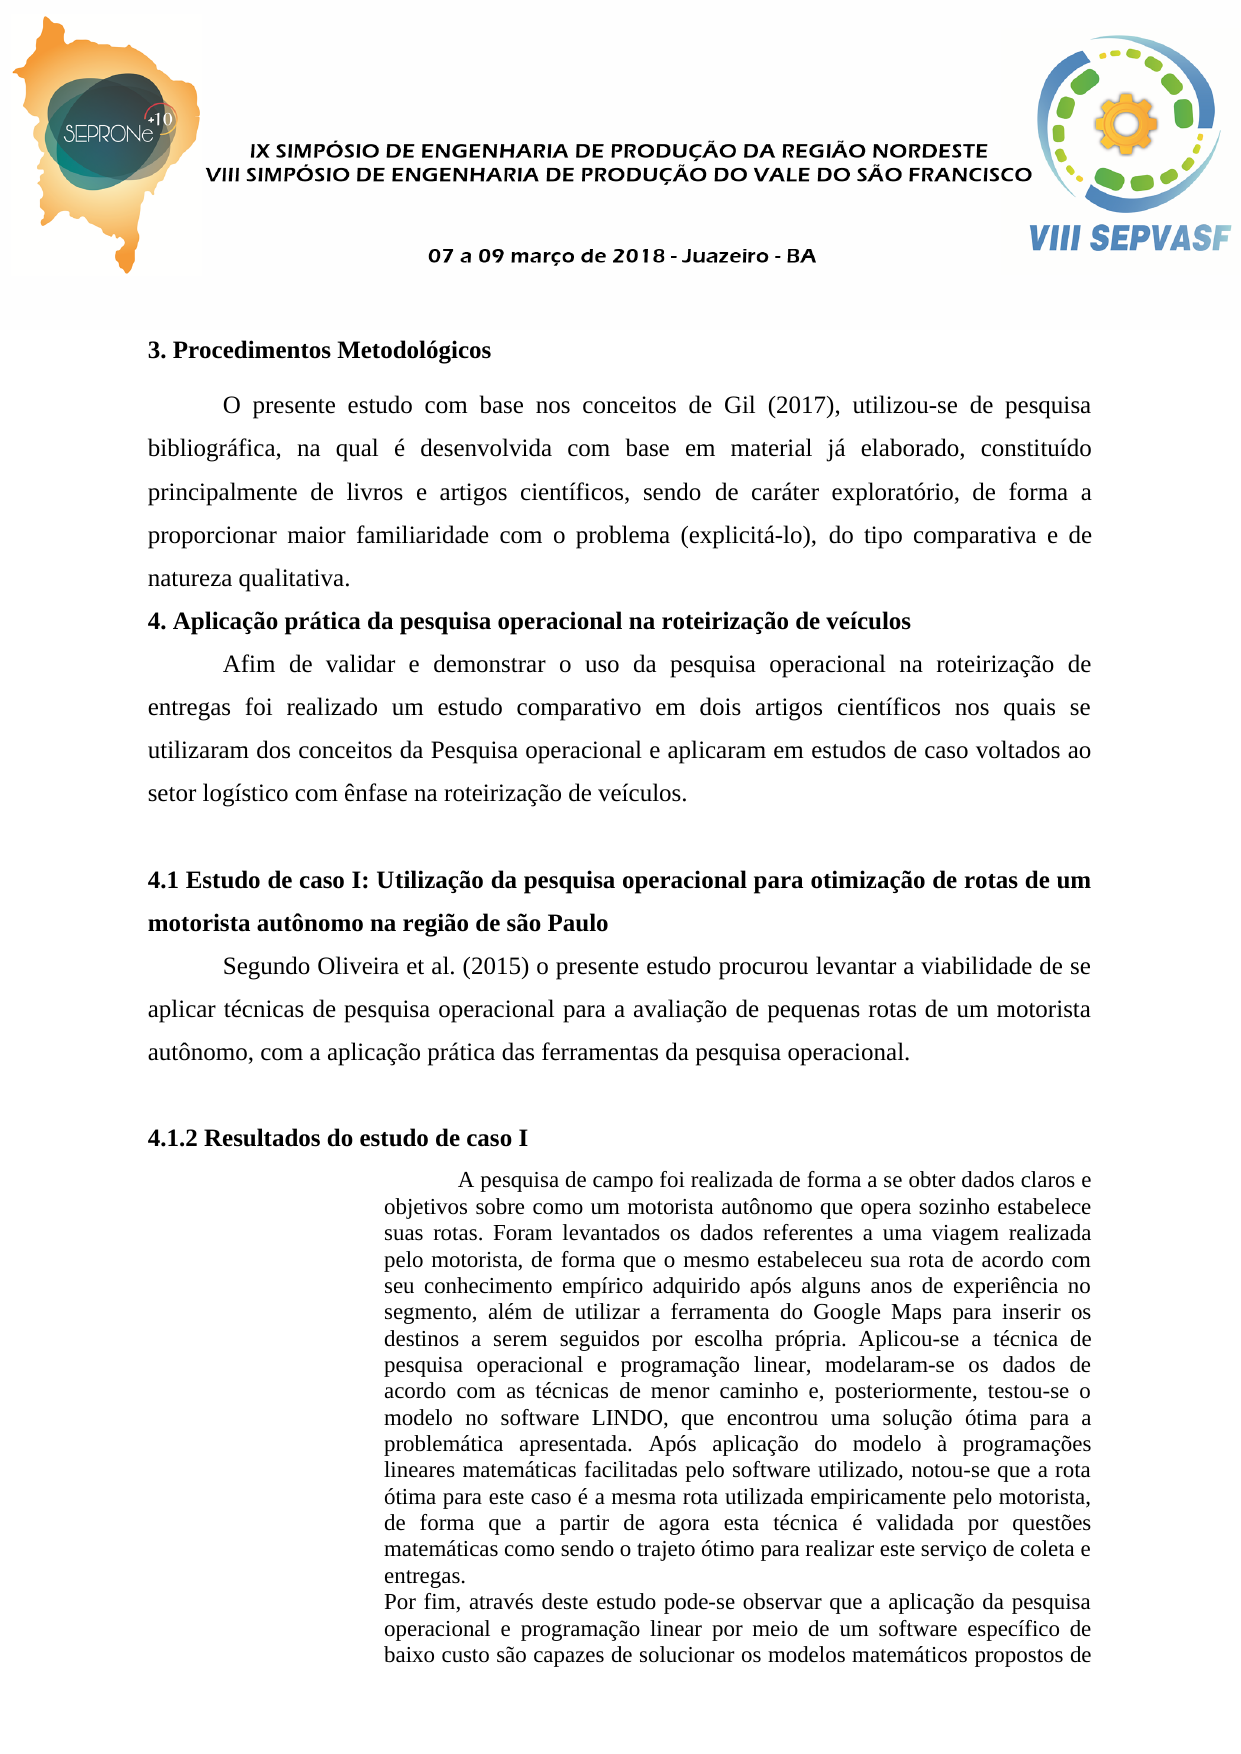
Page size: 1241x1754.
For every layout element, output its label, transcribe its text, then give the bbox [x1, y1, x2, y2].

text 4. Aplicação prática da pesquisa operacional na roteirização de veículos [148, 606, 1092, 635]
text 3. Procedimentos Metodológicos [148, 335, 1092, 363]
text Afim de validar e demonstrar o uso da pesquisa operacional na roteirização de entregas foi realizado um estudo comparativo em dois artigos científicos nos quais se utilizaram dos conceitos da Pesquisa operacional e aplicaram em estudos de caso voltados ao setor logístico com ênfase na roteirização de veículos. [148, 649, 1092, 807]
text Segundo Oliveira et al. (2015) o presente estudo procurou levantar a viabilidade de se aplicar técnicas de pesquisa operacional para a avaliação de pequenas rotas de um motorista autônomo, com a aplicação prática das ferramentas da pesquisa operacional. [148, 951, 1092, 1066]
text A pesquisa de campo foi realizada de forma a se obter dados claros e objetivos sobre como um motorista autônomo que opera sozinho estabelece suas rotas. Foram levantados os dados referentes a uma viagem realizada pelo motorista, de forma que o mesmo estabeleceu sua rota de acordo com seu conhecimento empírico adquirido após alguns anos de experiência no segmento, além de utilizar a ferramenta do Google Maps para inserir os destinos a serem seguidos por escolha própria. Aplicou-se a técnica de pesquisa operacional e programação linear, modelaram-se os dados de acordo com as técnicas de menor caminho e, posteriormente, testou-se o modelo no software LINDO, que encontrou uma solução ótima para a problemática apresentada. Após aplicação do modelo à programações lineares matemáticas facilitadas pelo software utilizado, notou-se que a rota ótima para este caso é a mesma rota utilizada empiricamente pelo motorista, de forma que a partir de agora esta técnica é validada por questões matemáticas como sendo o trajeto ótimo para realizar este serviço de coleta e entregas. [384, 1167, 1092, 1588]
text 4.1 Estudo de caso I: Utilização da pesquisa operacional para otimização de rotas de um motorista autônomo na região de são Paulo [148, 865, 1092, 937]
text 4.1.2 Resultados do estudo de caso I [148, 1123, 1092, 1152]
text O presente estudo com base nos conceitos de Gil (2017), utilizou-se de pesquisa bibliográfica, na qual é desenvolvida com base em material já elaborado, constituído principalmente de livros e artigos científicos, sendo de caráter exploratório, de forma a proporcionar maior familiaridade com o problema (explicitá-lo), do tipo comparativa e de natureza qualitativa. [148, 390, 1092, 592]
picture [0, 0, 1241, 330]
